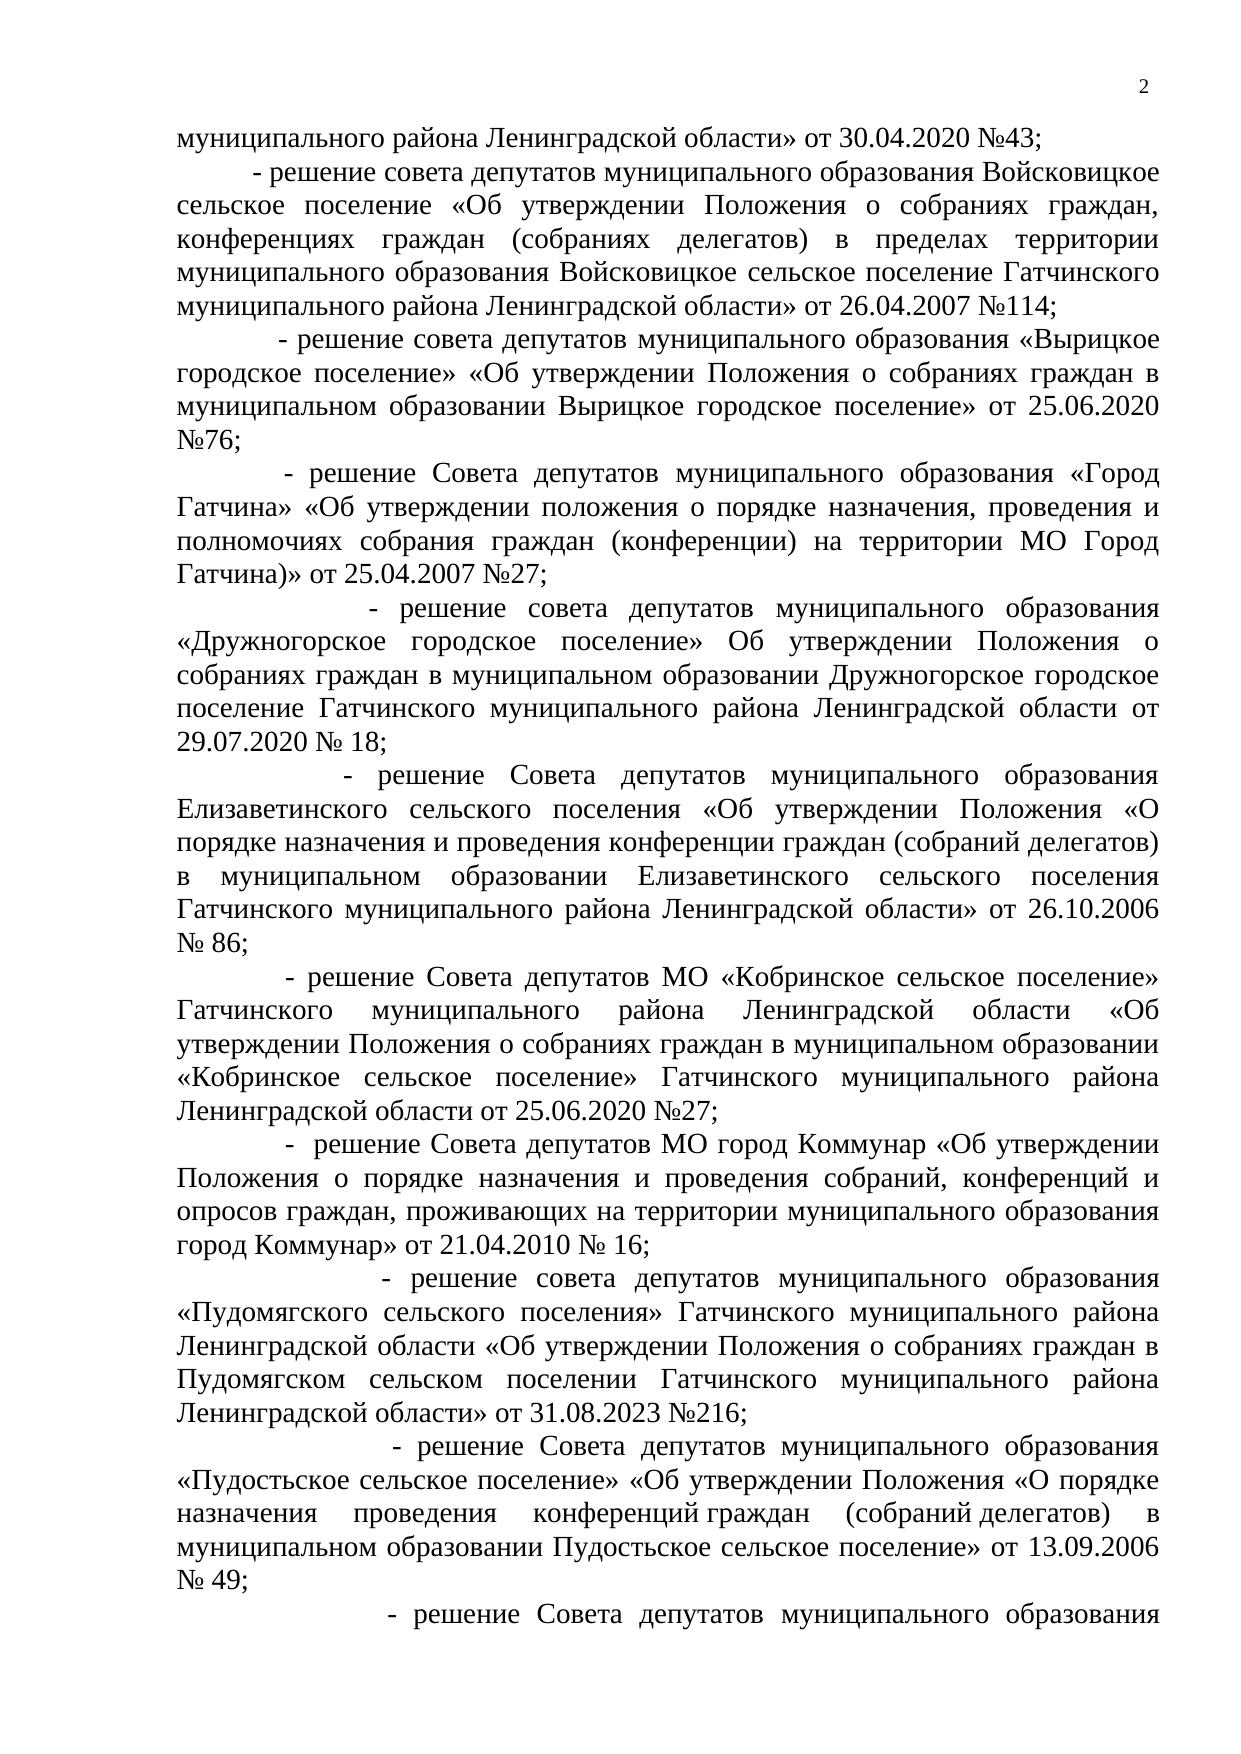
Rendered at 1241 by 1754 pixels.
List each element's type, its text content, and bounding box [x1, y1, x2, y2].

text - решение Совета депутатов муниципального образования Елизаветинского сельского поселения «Об утверждении Положения «О порядке назначения и проведения конференции граждан (собраний делегатов) в муниципальном образовании Елизаветинского сельского поселения Гатчинского муниципального района Ленинградской области» от 26.10.2006 № 86; [176, 757, 1160, 959]
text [176, 120, 1160, 154]
text - решение Совета депутатов МО «Кобринское сельское поселение» Гатчинского муниципального района Ленинградской области «Об утверждении Положения о собраниях граждан в муниципальном образовании «Кобринское сельское поселение» Гатчинского муниципального района Ленинградской области от 25.06.2020 №27; [176, 959, 1160, 1126]
text - решение совета депутатов муниципального образования «Дружногорское городское поселение» Об утверждении Положения о собраниях граждан в муниципальном образовании Дружногорское городское поселение Гатчинского муниципального района Ленинградской области от 29.07.2020 № 18; [176, 590, 1160, 757]
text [176, 1596, 1160, 1629]
text - решение Совета депутатов муниципального образования «Город Гатчина» «Об утверждении положения о порядке назначения, проведения и полномочиях собрания граждан (конференции) на территории МО Город Гатчина)» от 25.04.2007 №27; [176, 456, 1160, 590]
text - решение совета депутатов муниципального образования «Вырицкое городское поселение» «Об утверждении Положения о собраниях граждан в муниципальном образовании Вырицкое городское поселение» от 25.06.2020 №76; [176, 321, 1160, 456]
text - решение совета депутатов муниципального образования Войсковицкое сельское поселение «Об утверждении Положения о собраниях граждан, конференциях граждан (собраниях делегатов) в пределах территории муниципального образования Войсковицкое сельское поселение Гатчинского муниципального района Ленинградской области» от 26.04.2007 №114; [176, 154, 1160, 321]
text - решение Совета депутатов МО город Коммунар «Об утверждении Положения о порядке назначения и проведения собраний, конференций и опросов граждан, проживающих на территории муниципального образования город Коммунар» от 21.04.2010 № 16; [176, 1126, 1160, 1261]
text - решение Совета депутатов муниципального образования «Пудостьское сельское поселение» «Об утверждении Положения «О порядке назначения проведения конференций граждан (собраний делегатов) в муниципальном образовании Пудостьское сельское поселение» от 13.09.2006 № 49; [176, 1428, 1160, 1596]
text - решение совета депутатов муниципального образования «Пудомягского сельского поселения» Гатчинского муниципального района Ленинградской области «Об утверждении Положения о собраниях граждан в Пудомягском сельском поселении Гатчинского муниципального района Ленинградской области» от 31.08.2023 №216; [176, 1261, 1160, 1428]
